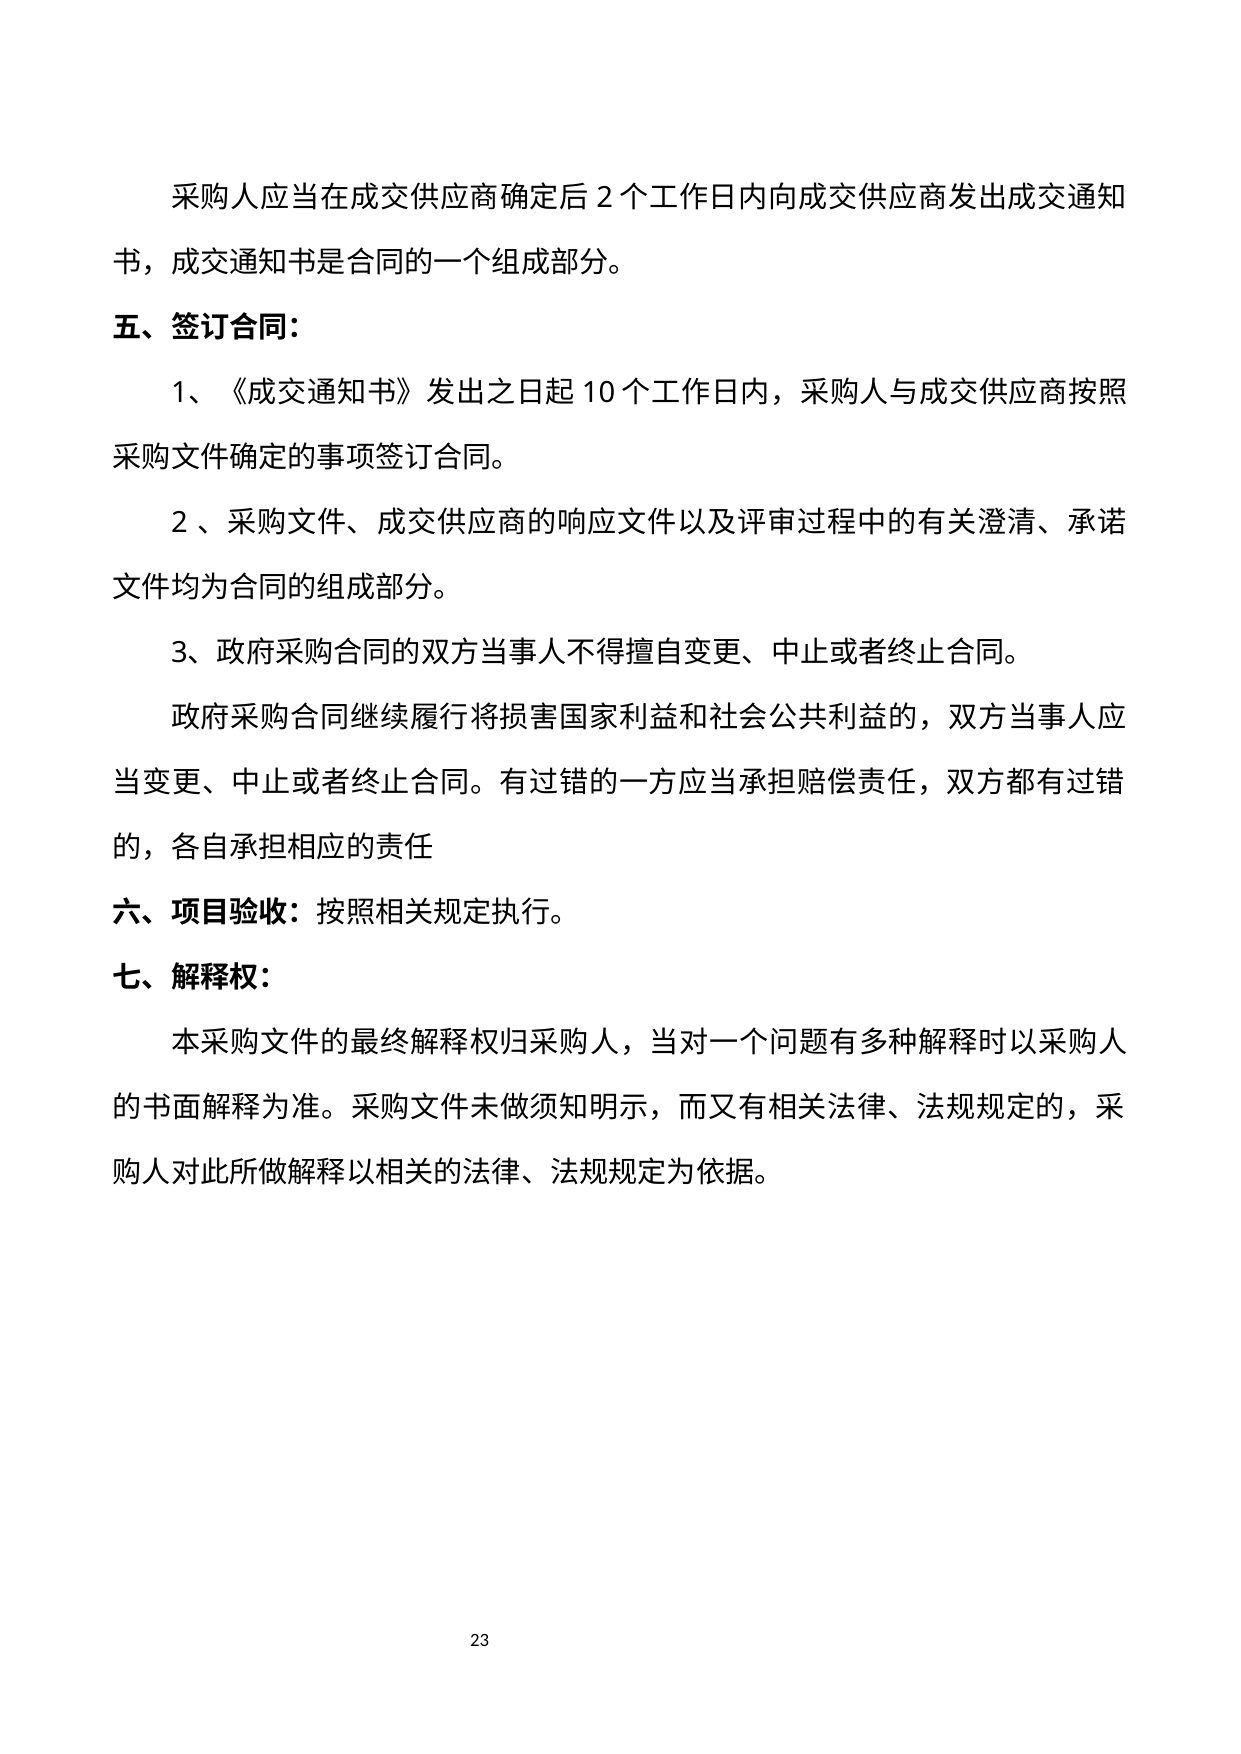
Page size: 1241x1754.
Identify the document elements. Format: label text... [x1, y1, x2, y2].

text 五、签订合同： [112, 292, 1128, 357]
text 2 、采购文件、成交供应商的响应文件以及评审过程中的有关澄清、承诺文件均为合同的组成部分。 [112, 487, 1128, 617]
text 1、《成交通知书》发出之日起10个工作日内，采购人与成交供应商按照采购文件确定的事项签订合同。 [112, 357, 1128, 487]
text 七、解释权： [112, 942, 1128, 1007]
text 政府采购合同继续履行将损害国家利益和社会公共利益的，双方当事人应当变更、中止或者终止合同。有过错的一方应当承担赔偿责任，双方都有过错的，各自承担相应的责任 [112, 682, 1128, 877]
text 3、政府采购合同的双方当事人不得擅自变更、中止或者终止合同。 [112, 617, 1128, 682]
text 本采购文件的最终解释权归采购人，当对一个问题有多种解释时以采购人的书面解释为准。采购文件未做须知明示，而又有相关法律、法规规定的，采购人对此所做解释以相关的法律、法规规定为依据。 [112, 1007, 1128, 1202]
text 六、项目验收：按照相关规定执行。 [112, 877, 1128, 942]
text 采购人应当在成交供应商确定后2个工作日内向成交供应商发出成交通知书，成交通知书是合同的一个组成部分。 [112, 162, 1128, 292]
